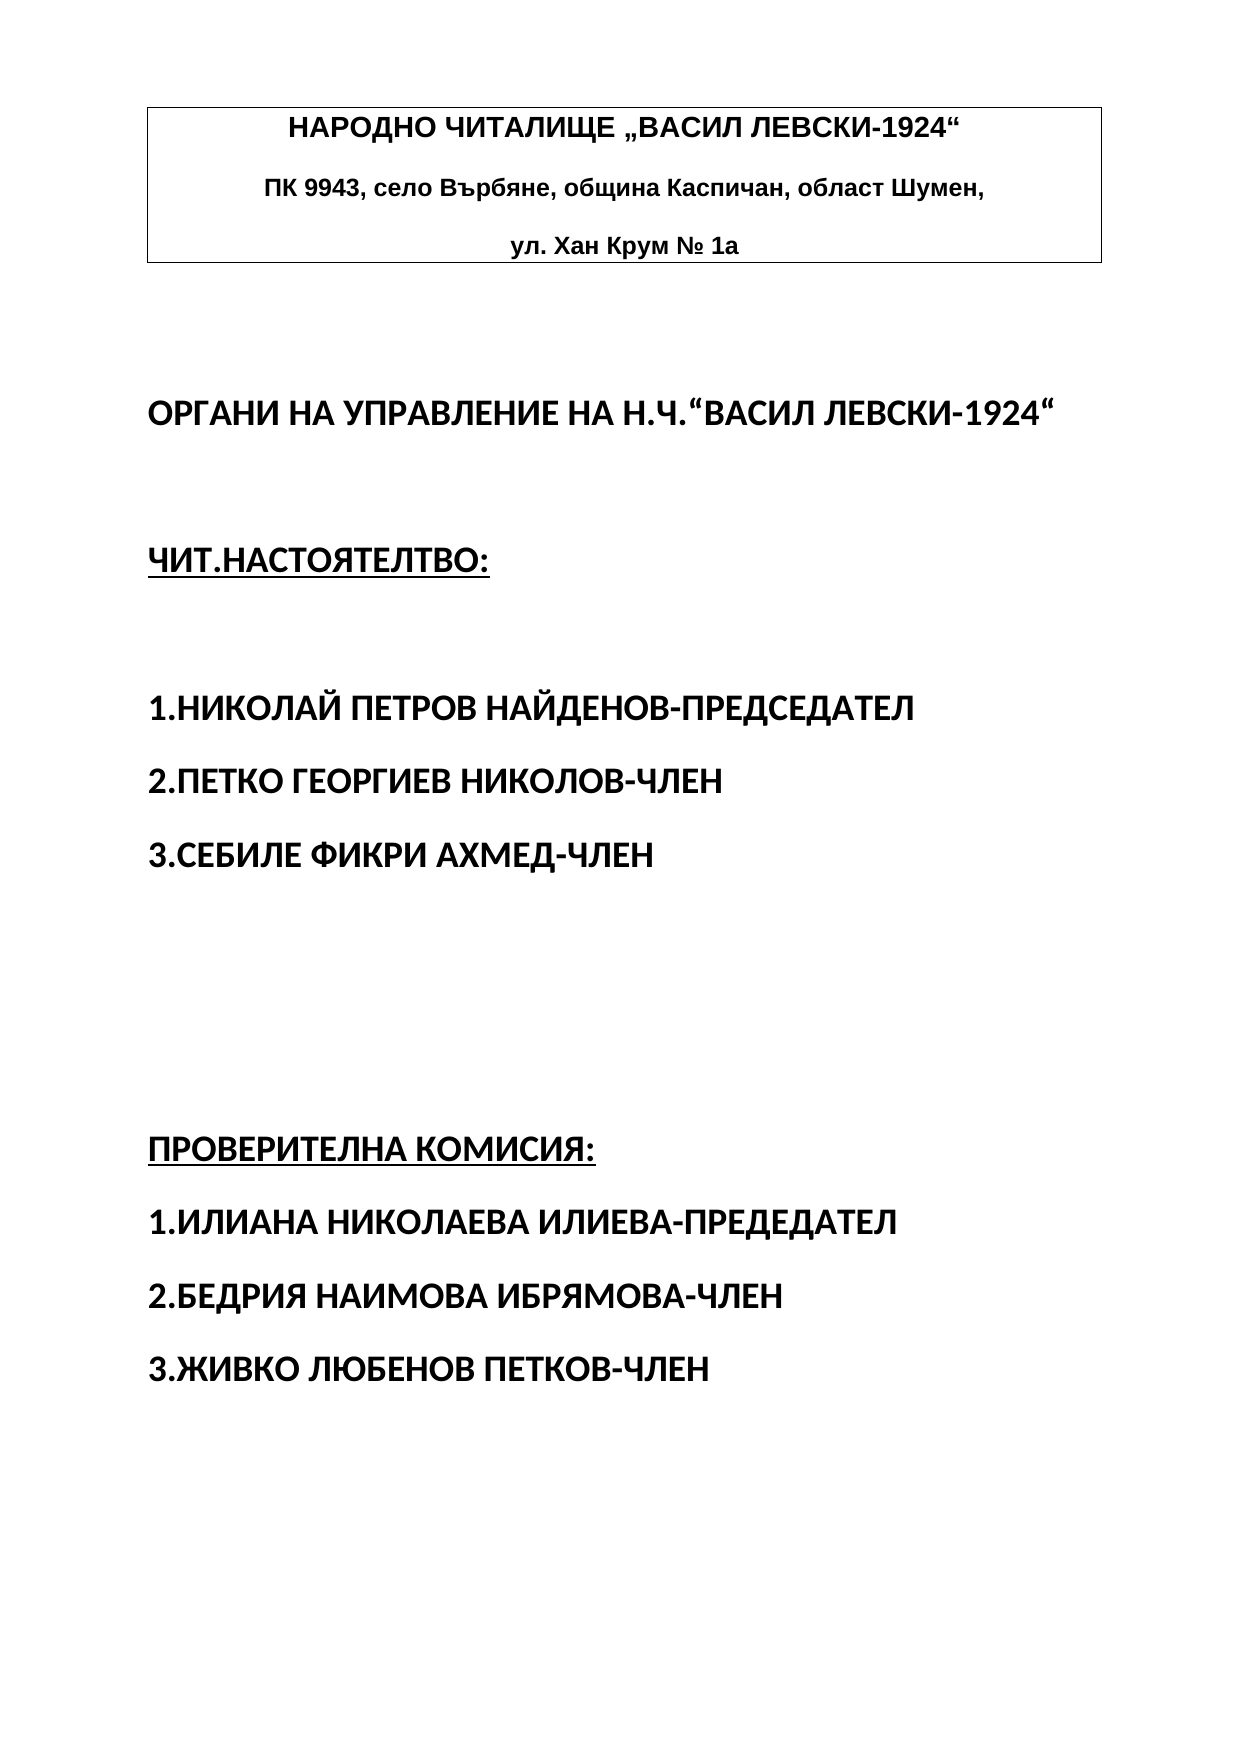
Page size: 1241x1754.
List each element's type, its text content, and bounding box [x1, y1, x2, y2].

text НАРОДНО ЧИТАЛИЩЕ „ВАСИЛ ЛЕВСКИ-1924“ [148, 108, 1101, 144]
text ул. Хан Крум № 1а [148, 228, 1101, 262]
text ЧИТ.НАСТОЯТЕЛТВО: [148, 536, 1093, 582]
text ПК 9943, село Върбяне, община Каспичан, област Шумен, [148, 170, 1101, 202]
text ПРОВЕРИТЕЛНА КОМИСИЯ: [148, 1125, 1093, 1171]
text 2.ПЕТКО ГЕОРГИЕВ НИКОЛОВ-ЧЛЕН [148, 757, 1093, 803]
text ОРГАНИ НА УПРАВЛЕНИЕ НА Н.Ч.“ВАСИЛ ЛЕВСКИ-1924“ [148, 389, 1093, 435]
text 1.НИКОЛАЙ ПЕТРОВ НАЙДЕНОВ-ПРЕДСЕДАТЕЛ [148, 683, 1093, 729]
text 1.ИЛИАНА НИКОЛАЕВА ИЛИЕВА-ПРЕДЕДАТЕЛ [148, 1198, 1093, 1244]
text 3.ЖИВКО ЛЮБЕНОВ ПЕТКОВ-ЧЛЕН [148, 1345, 1093, 1391]
text 3.СЕБИЛЕ ФИКРИ АХМЕД-ЧЛЕН [148, 831, 1093, 876]
text 2.БЕДРИЯ НАИМОВА ИБРЯМОВА-ЧЛЕН [148, 1272, 1093, 1318]
